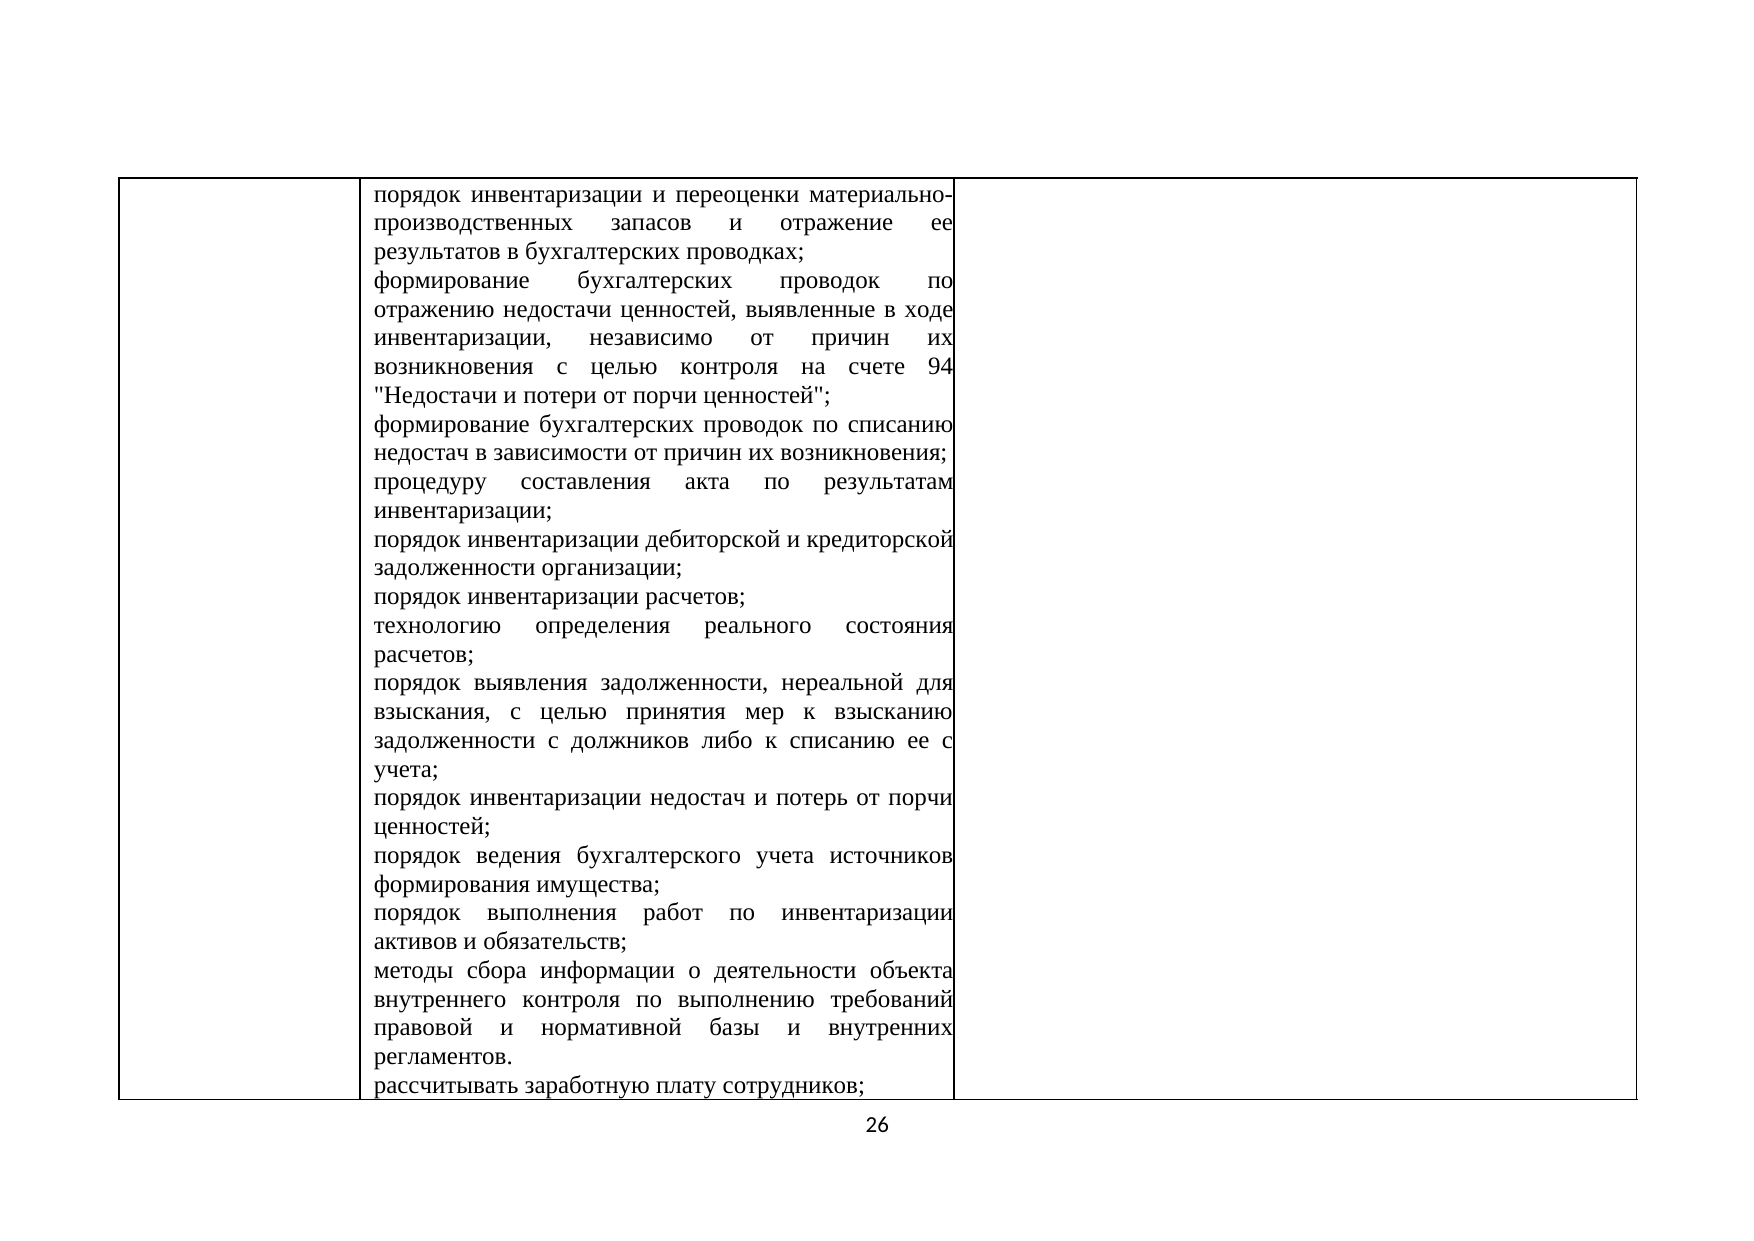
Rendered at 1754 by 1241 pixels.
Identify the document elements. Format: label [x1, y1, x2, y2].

table_cell [955, 179, 1636, 1099]
table_cell [361, 179, 953, 1099]
table_cell [120, 179, 359, 1099]
